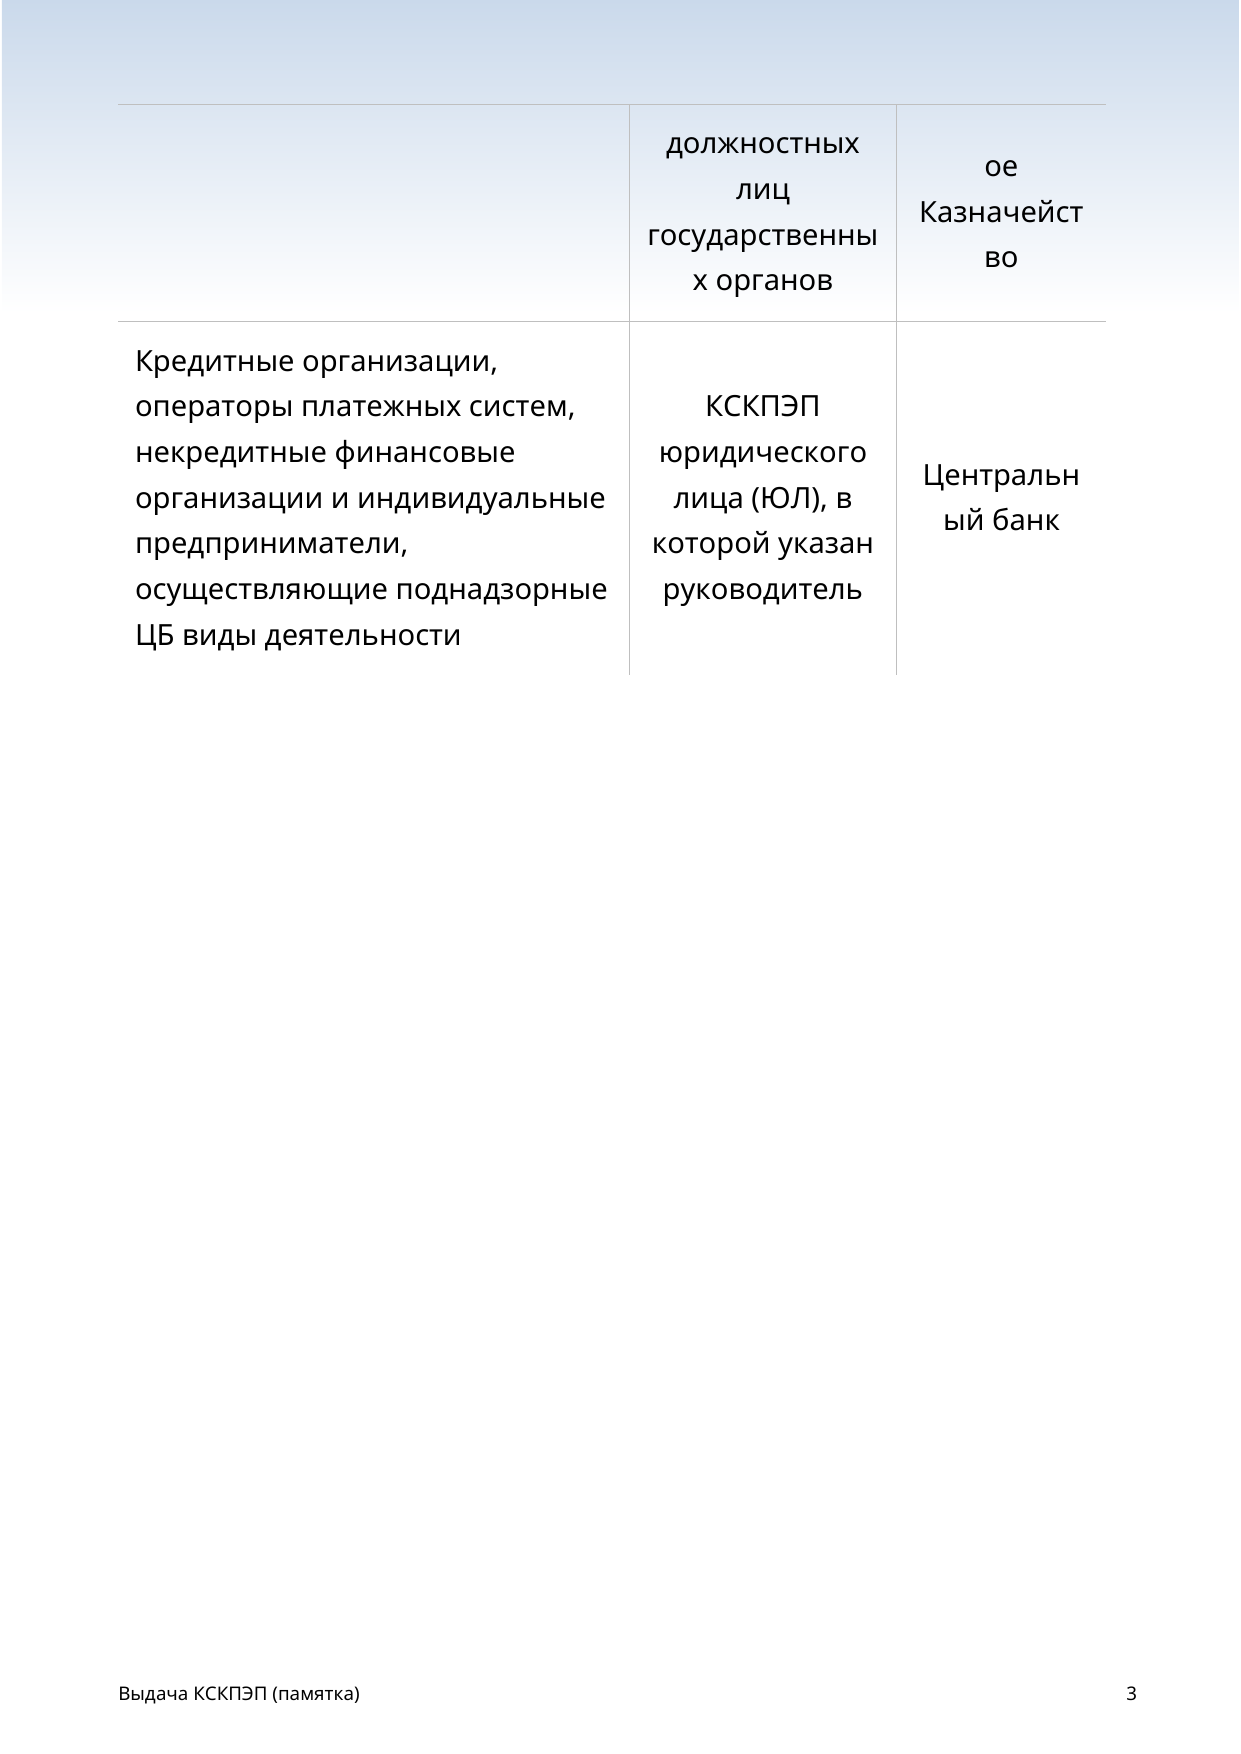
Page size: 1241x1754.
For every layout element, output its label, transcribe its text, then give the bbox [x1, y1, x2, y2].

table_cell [630, 105, 896, 321]
table_cell Кредитные организации, операторы платежных систем, некредитные финансовые организации и индивидуальные предприниматели, осуществляющие поднадзорные ЦБ виды деятельности [118, 322, 629, 675]
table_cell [118, 105, 629, 321]
table_cell КСКПЭП юридического лица (ЮЛ), в которой указан руководитель [630, 322, 896, 675]
table_cell Центральный банк [897, 322, 1106, 675]
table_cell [897, 105, 1106, 321]
